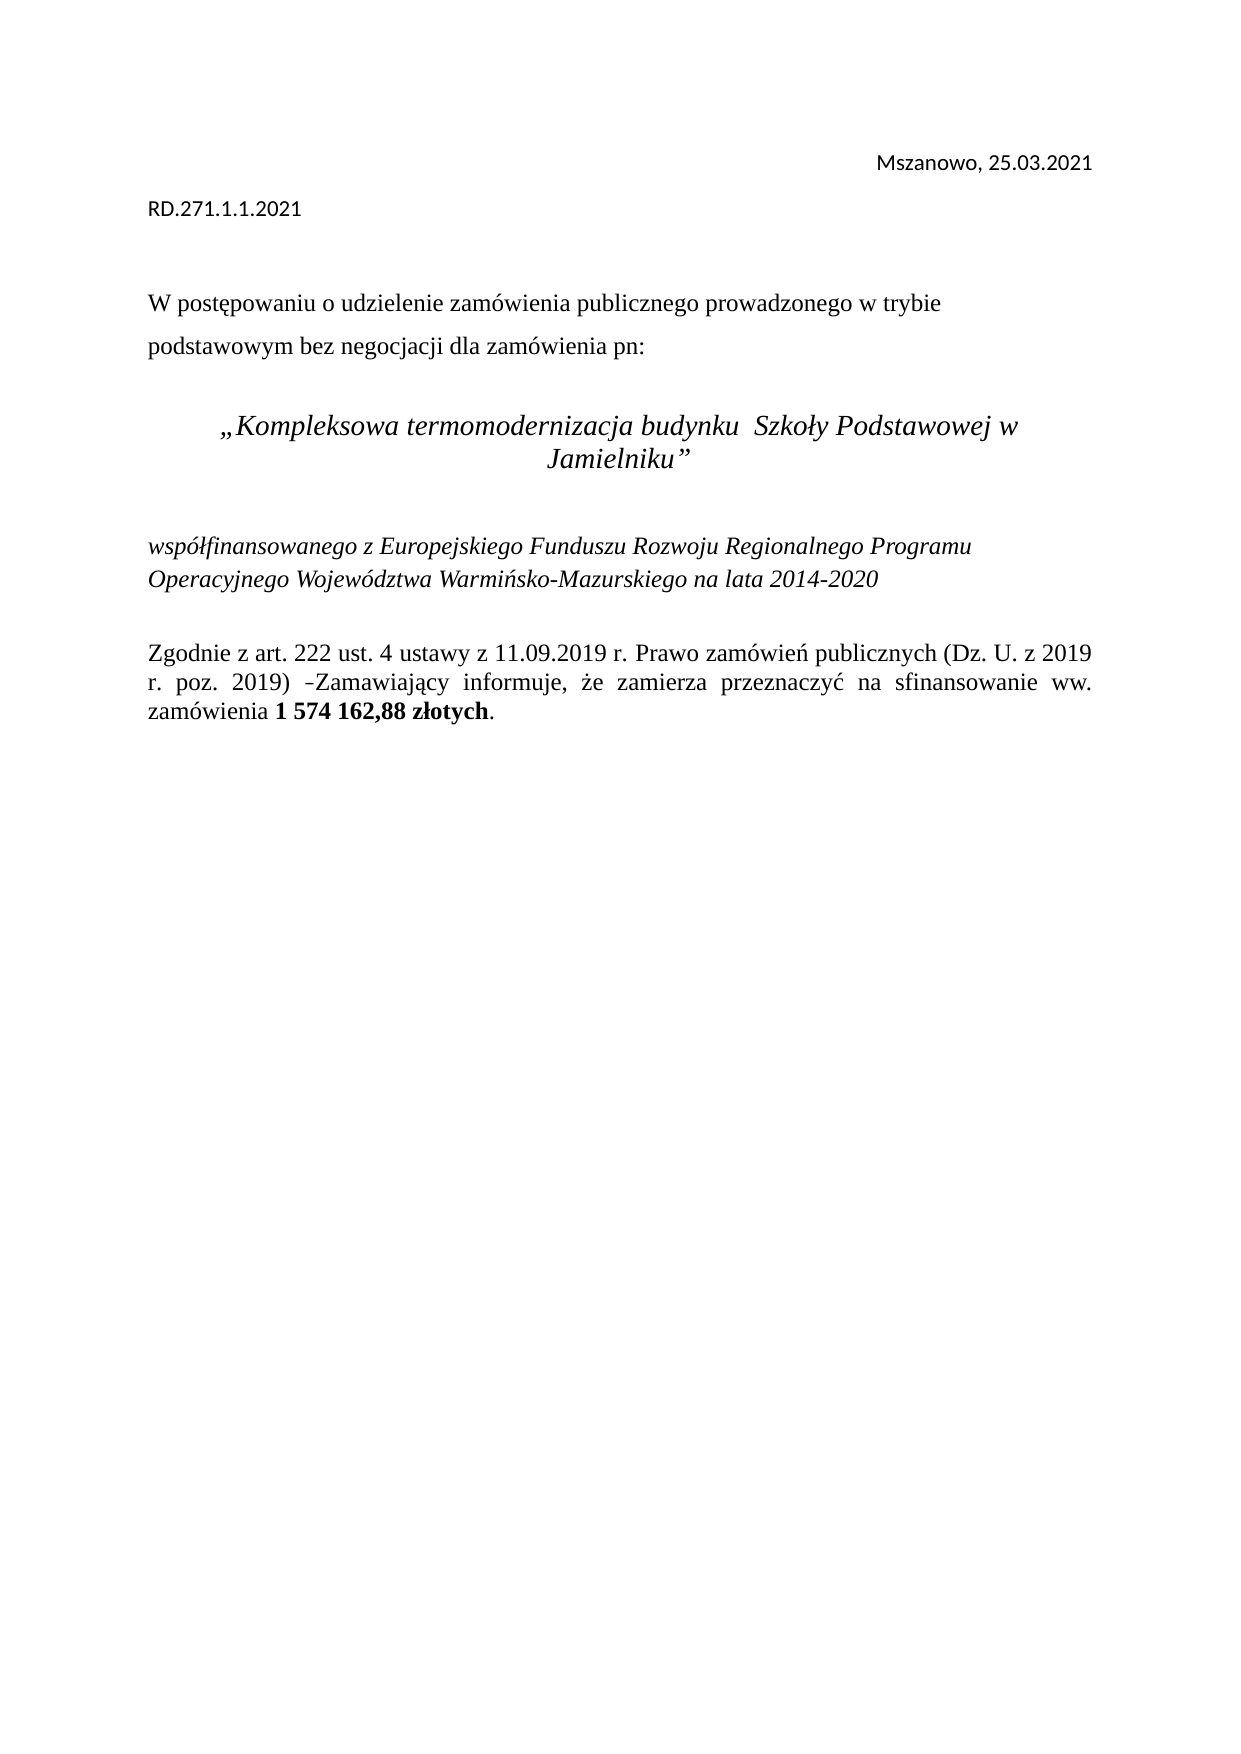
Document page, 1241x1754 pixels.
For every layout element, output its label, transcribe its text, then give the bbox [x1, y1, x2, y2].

text Mszanowo, 25.03.2021 [148, 148, 1093, 176]
text RD.271.1.1.2021 [148, 194, 1093, 222]
text Zgodnie z art. 222 ust. 4 ustawy z 11.09.2019 r. Prawo zamówień publicznych (Dz. U. z 2019 r. poz. 2019) –Zamawiający informuje, że zamierza przeznaczyć na sfinansowanie ww. zamówienia 1 574 162,88 złotych. [148, 638, 1093, 724]
text W postępowaniu o udzielenie zamówienia publicznego prowadzonego w trybie podstawowym bez negocjacji dla zamówienia pn: [148, 288, 1093, 360]
text „Kompleksowa termomodernizacja budynku Szkoły Podstawowej w Jamielniku” [148, 408, 1093, 475]
text współfinansowanego z Europejskiego Funduszu Rozwoju Regionalnego Programu Operacyjnego Województwa Warmińsko-Mazurskiego na lata 2014-2020 [148, 531, 1093, 592]
